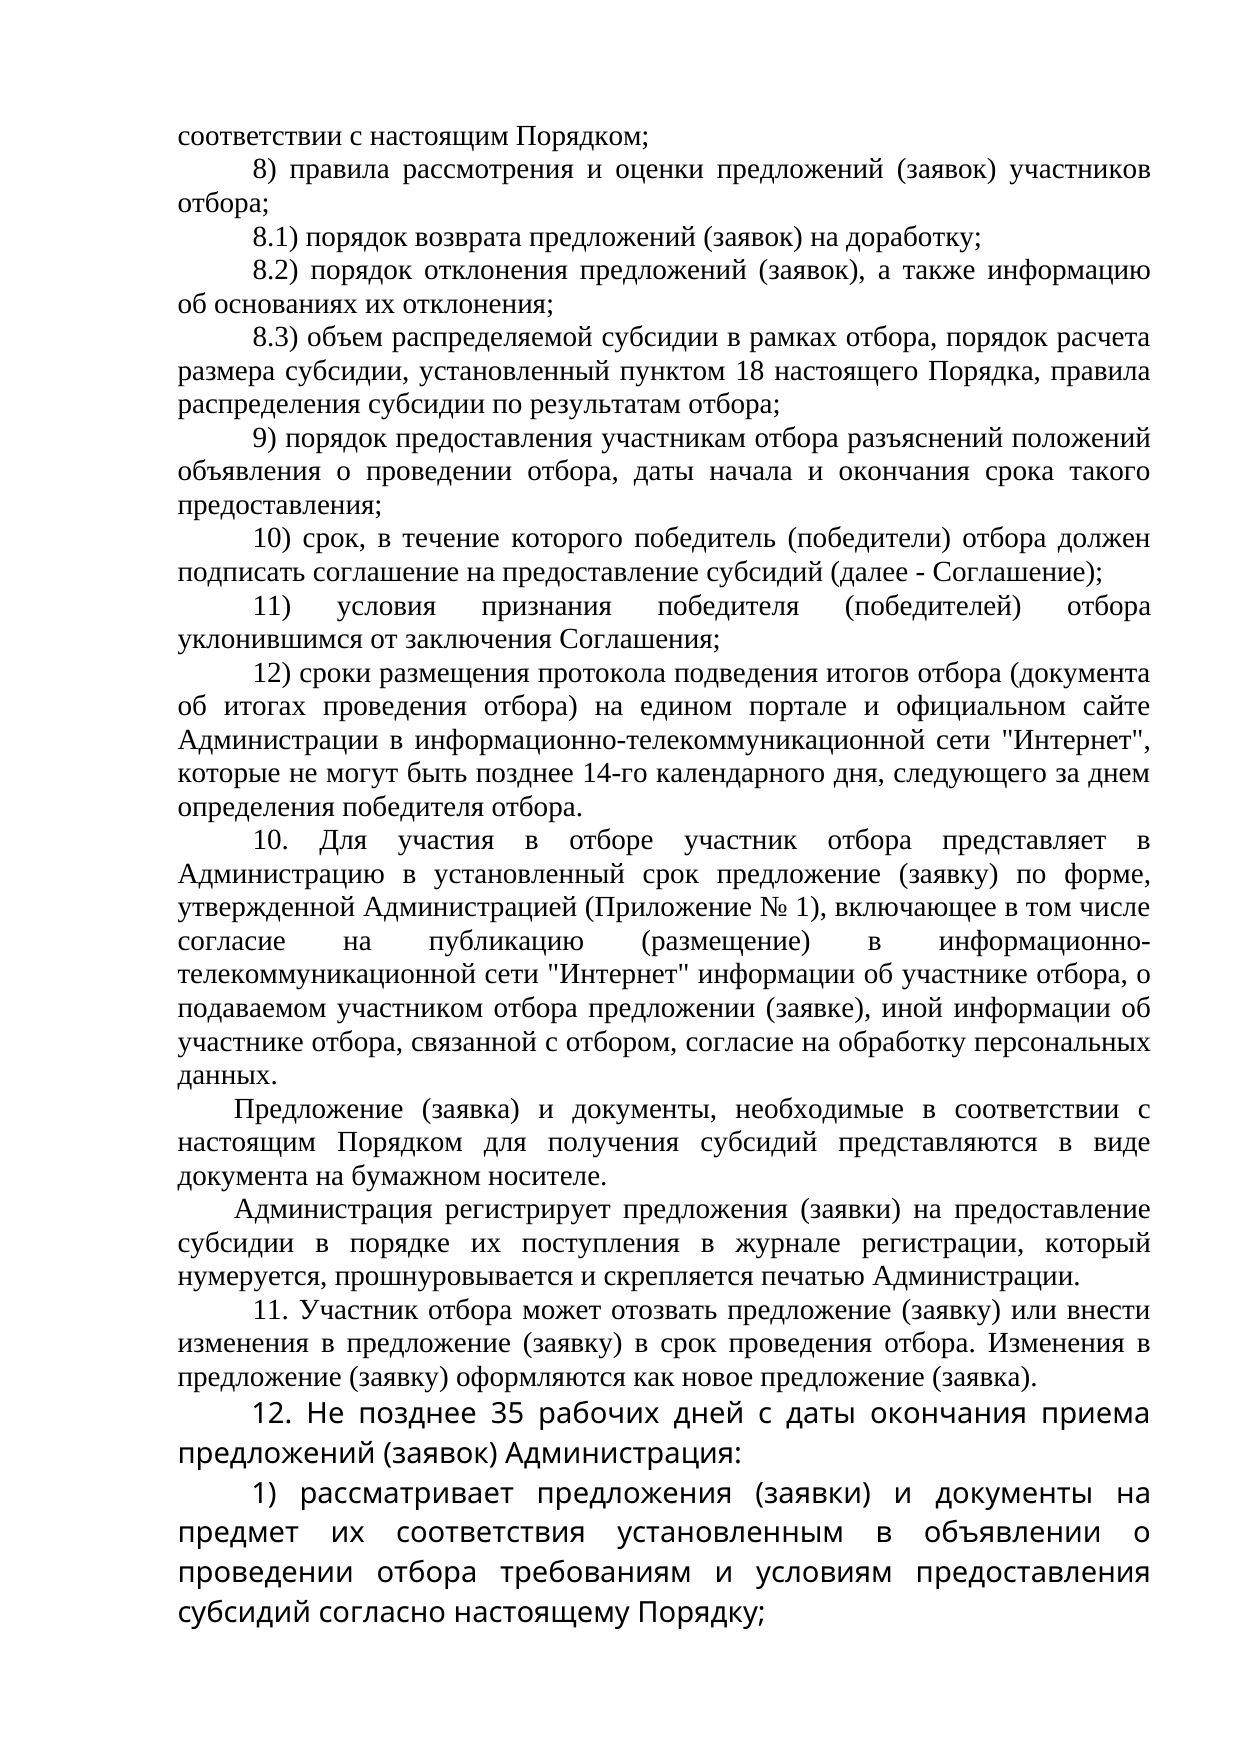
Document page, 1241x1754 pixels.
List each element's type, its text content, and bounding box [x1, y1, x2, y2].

text 8.1) порядок возврата предложений (заявок) на доработку; [177, 219, 1152, 252]
text 10) срок, в течение которого победитель (победители) отбора должен подписать соглашение на предоставление субсидий (далее - Соглашение); [177, 521, 1152, 588]
text 12) сроки размещения протокола подведения итогов отбора (документа об итогах проведения отбора) на едином портале и официальном сайте Администрации в информационно-телекоммуникационной сети "Интернет", которые не могут быть позднее 14-го календарного дня, следующего за днем определения победителя отбора. [177, 655, 1152, 822]
text 11) условия признания победителя (победителей) отбора уклонившимся от заключения Соглашения; [177, 588, 1152, 655]
text 10. Для участия в отборе участник отбора представляет в Администрацию в установленный срок предложение (заявку) по форме, утвержденной Администрацией (Приложение № 1), включающее в том числе согласие на публикацию (размещение) в информационно-телекоммуникационной сети "Интернет" информации об участнике отбора, о подаваемом участником отбора предложении (заявке), иной информации об участнике отбора, связанной с отбором, согласие на обработку персональных данных. [177, 822, 1152, 1091]
text 12. Не позднее 35 рабочих дней с даты окончания приема предложений (заявок) Администрация: [177, 1393, 1152, 1472]
text 1) рассматривает предложения (заявки) и документы на предмет их соответствия установленным в объявлении о проведении отбора требованиям и условиям предоставления субсидий согласно настоящему Порядку; [177, 1472, 1152, 1631]
text 11. Участник отбора может отозвать предложение (заявку) или внести изменения в предложение (заявку) в срок проведения отбора. Изменения в предложение (заявку) оформляются как новое предложение (заявка). [177, 1292, 1152, 1393]
text Предложение (заявка) и документы, необходимые в соответствии с настоящим Порядком для получения субсидий представляются в виде документа на бумажном носителе. [177, 1091, 1152, 1191]
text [177, 118, 1152, 152]
text 8) правила рассмотрения и оценки предложений (заявок) участников отбора; [177, 152, 1152, 219]
text 9) порядок предоставления участникам отбора разъяснений положений объявления о проведении отбора, даты начала и окончания срока такого предоставления; [177, 420, 1152, 521]
text 8.3) объем распределяемой субсидии в рамках отбора, порядок расчета размера субсидии, установленный пунктом 18 настоящего Порядка, правила распределения субсидии по результатам отбора; [177, 319, 1152, 420]
text 8.2) порядок отклонения предложений (заявок), а также информацию об основаниях их отклонения; [177, 252, 1152, 319]
text Администрация регистрирует предложения (заявки) на предоставление субсидии в порядке их поступления в журнале регистрации, который нумеруется, прошнуровывается и скрепляется печатью Администрации. [177, 1191, 1152, 1292]
